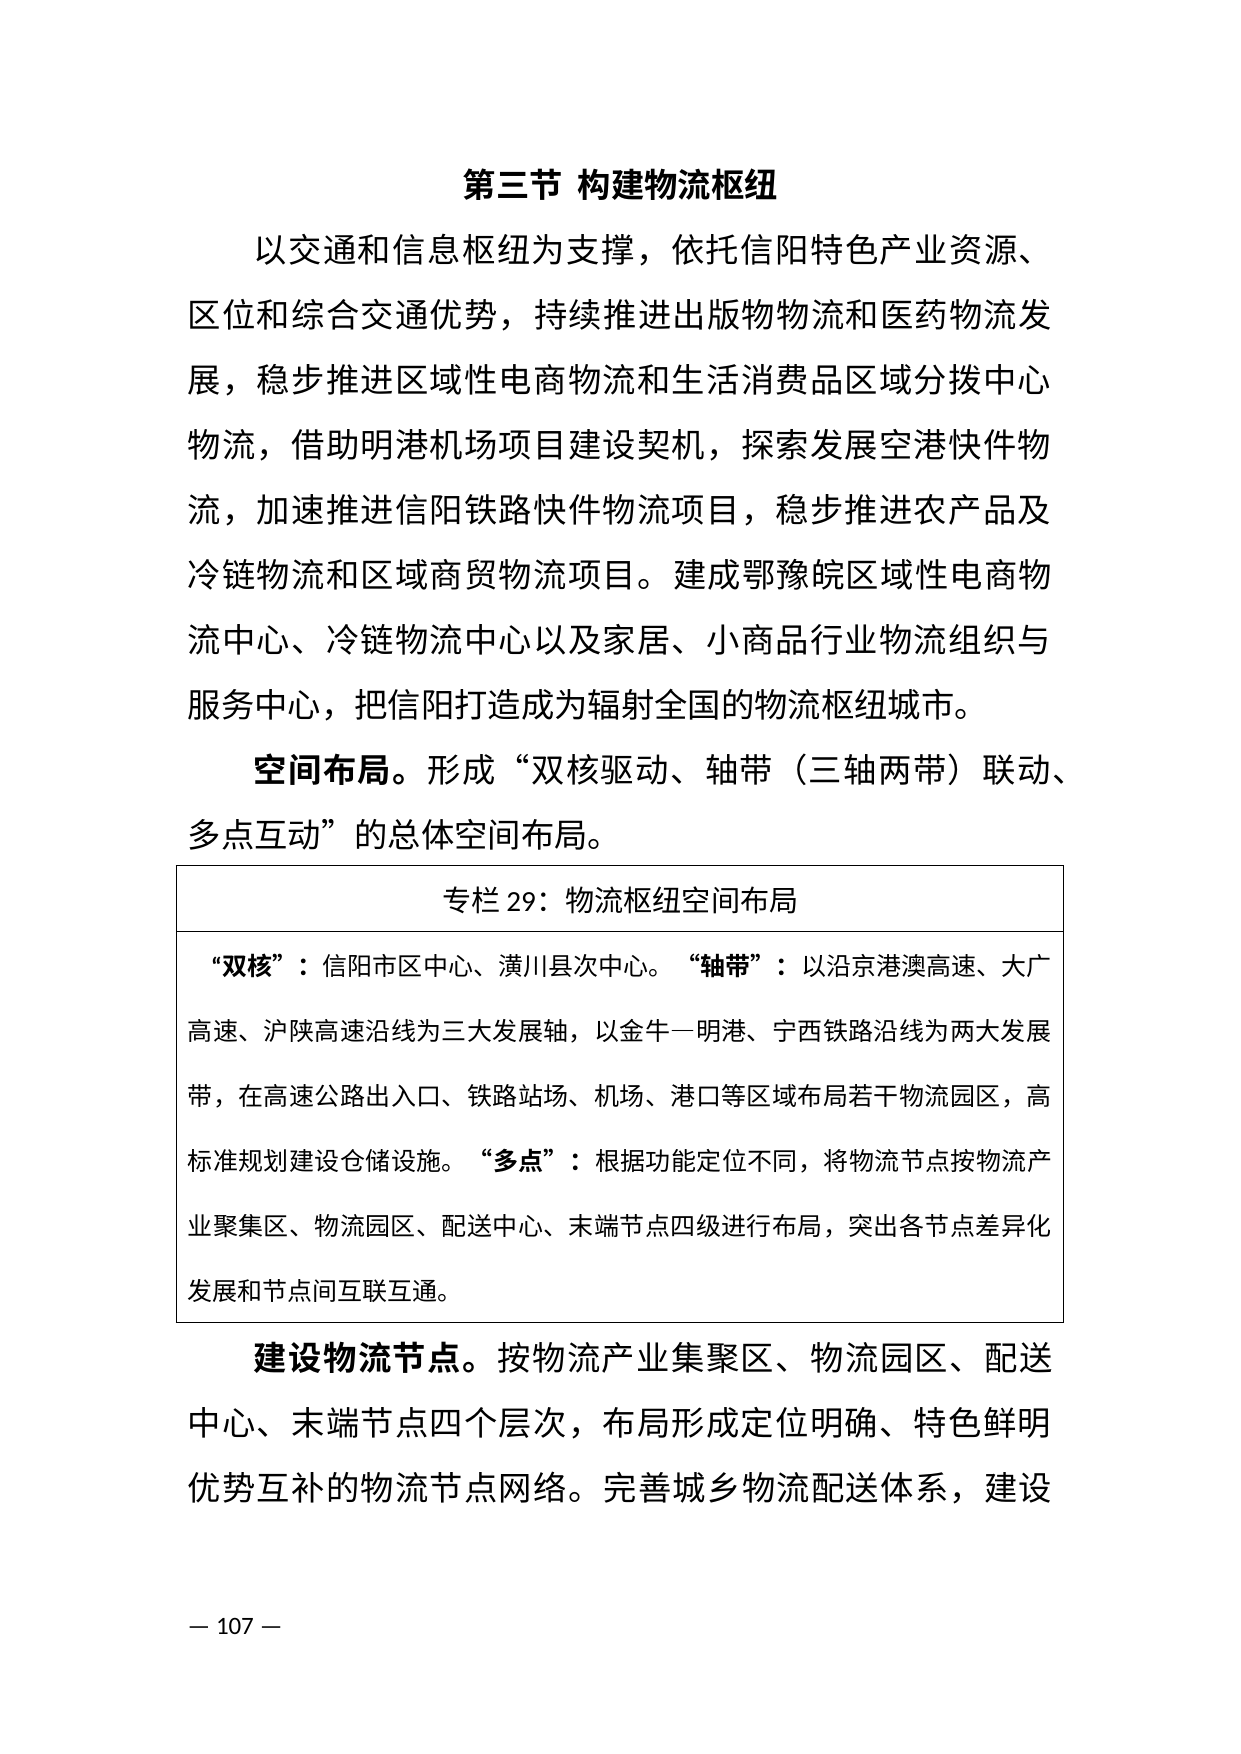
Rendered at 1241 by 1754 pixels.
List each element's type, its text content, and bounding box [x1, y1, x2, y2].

table_cell “双核”：信阳市区中心、潢川县次中心。“轴带”：以沿京港澳高速、大广高速、沪陕高速沿线为三大发展轴，以金牛—明港、宁西铁路沿线为两大发展带，在高速公路出入口、铁路站场、机场、港口等区域布局若干物流园区，高标准规划建设仓储设施。“多点”：根据功能定位不同，将物流节点按物流产业聚集区、物流园区、配送中心、末端节点四级进行布局，突出各节点差异化发展和节点间互联互通。 [177, 932, 1063, 1322]
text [187, 1323, 1053, 1518]
text 空间布局。形成“双核驱动、轴带（三轴两带）联动、多点互动”的总体空间布局。 [187, 735, 1053, 865]
table_header 专栏29：物流枢纽空间布局 [177, 866, 1063, 931]
text 以交通和信息枢纽为支撑，依托信阳特色产业资源、区位和综合交通优势，持续推进出版物物流和医药物流发展，稳步推进区域性电商物流和生活消费品区域分拨中心物流，借助明港机场项目建设契机，探索发展空港快件物流，加速推进信阳铁路快件物流项目，稳步推进农产品及冷链物流和区域商贸物流项目。建成鄂豫皖区域性电商物流中心、冷链物流中心以及家居、小商品行业物流组织与服务中心，把信阳打造成为辐射全国的物流枢纽城市。 [187, 215, 1053, 735]
subtitle 第三节 构建物流枢纽 [187, 150, 1053, 215]
